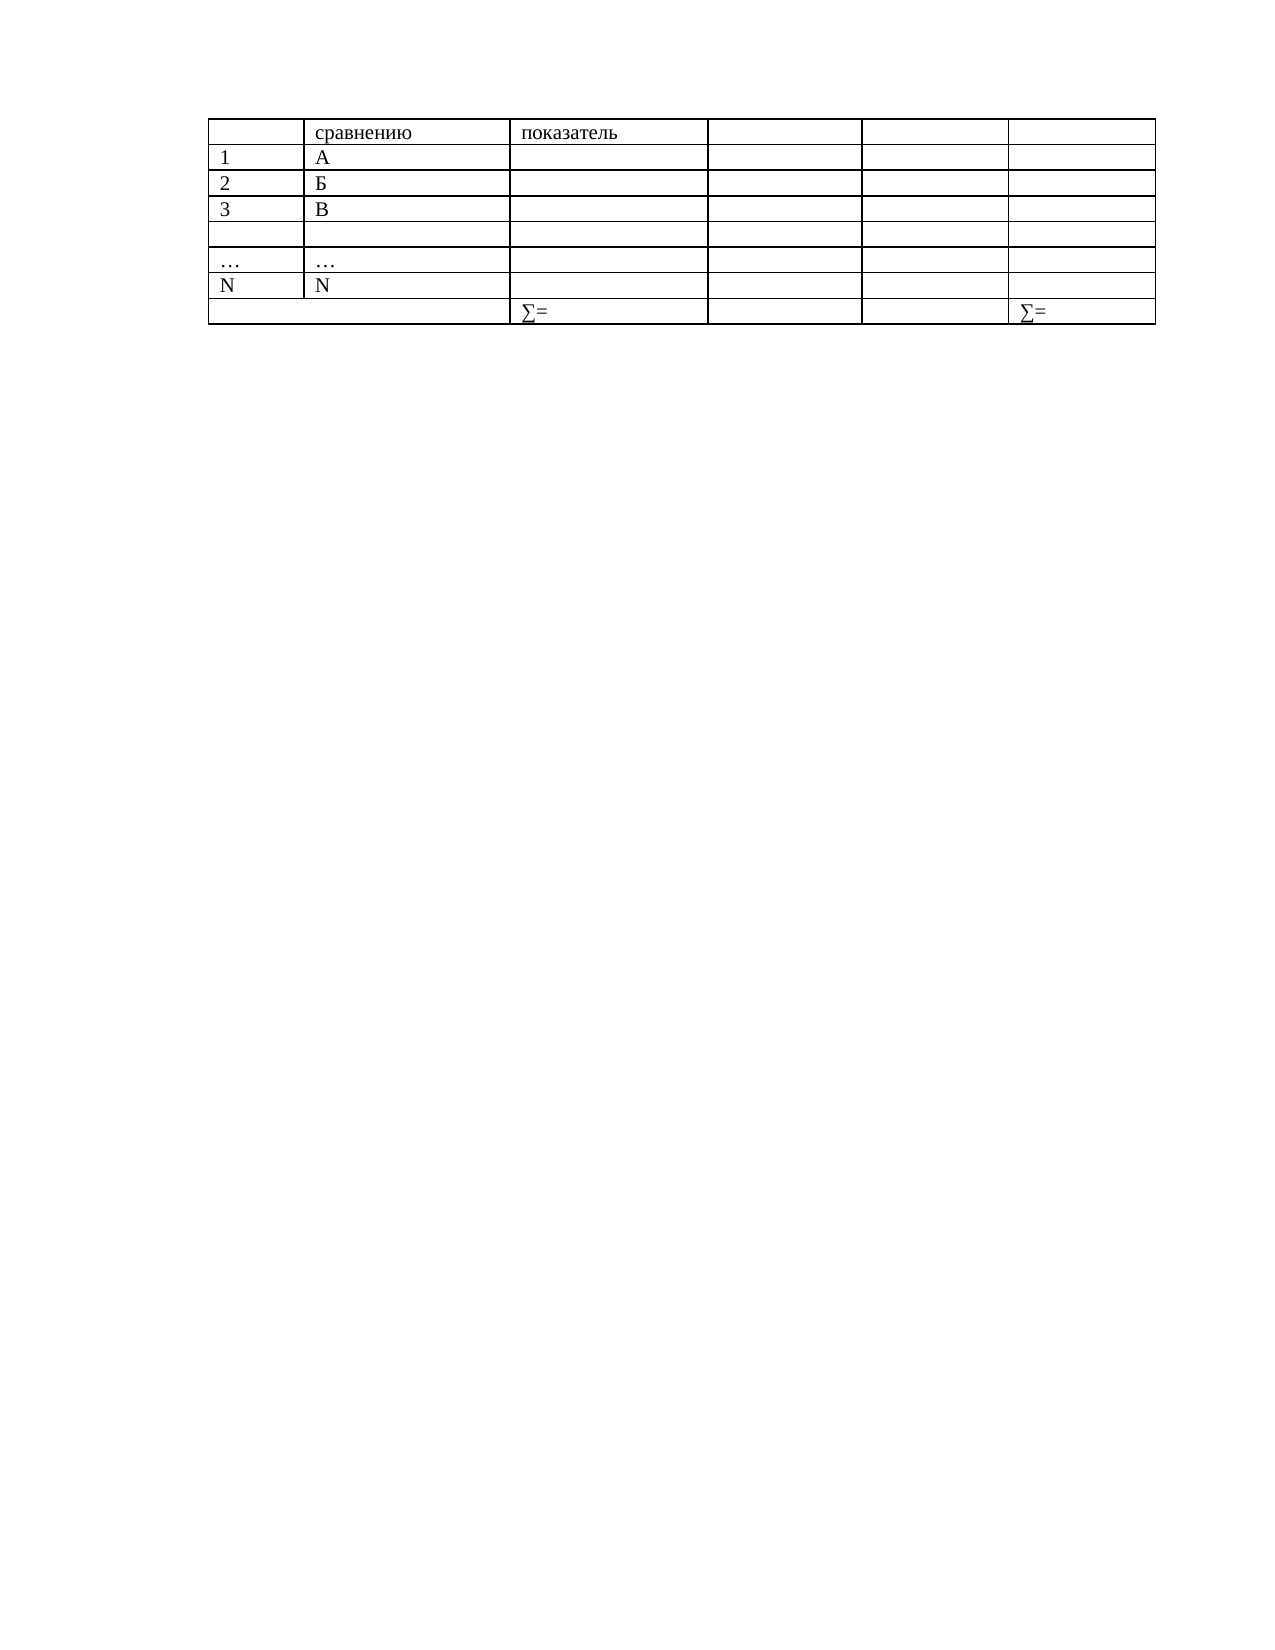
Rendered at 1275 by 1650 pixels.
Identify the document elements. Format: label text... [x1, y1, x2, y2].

table_cell [511, 273, 707, 297]
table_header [1009, 120, 1155, 144]
table_cell [863, 299, 1008, 323]
table_cell [863, 145, 1008, 169]
table_cell [1009, 197, 1155, 221]
table_cell ∑= [1009, 299, 1155, 323]
table_cell [511, 248, 707, 272]
table_cell [863, 248, 1008, 272]
table_cell [305, 222, 509, 246]
table_cell [1009, 273, 1155, 297]
table_cell [511, 171, 707, 195]
table_cell [1009, 248, 1155, 272]
table_cell [511, 197, 707, 221]
table_cell [209, 299, 509, 323]
table_cell Б [305, 171, 509, 195]
table_cell [863, 273, 1008, 297]
table_cell N [305, 273, 509, 297]
table_cell [709, 171, 861, 195]
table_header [305, 120, 509, 144]
table_cell [1009, 171, 1155, 195]
table_cell [709, 222, 861, 246]
table_cell [511, 145, 707, 169]
table_header п/п [209, 120, 303, 144]
table_cell [709, 197, 861, 221]
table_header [511, 120, 707, 144]
table_cell [1009, 222, 1155, 246]
table_cell … [209, 248, 303, 272]
table_cell 1 [209, 145, 303, 169]
table_cell ∑= [511, 299, 707, 323]
table_cell [709, 273, 861, 297]
table_cell 3 [209, 197, 303, 221]
table_cell [709, 248, 861, 272]
table_cell [863, 171, 1008, 195]
table_cell … [305, 248, 509, 272]
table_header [863, 120, 1008, 144]
table_cell N [209, 273, 303, 297]
table_cell [709, 145, 861, 169]
table_cell А [305, 145, 509, 169]
table_cell [1009, 145, 1155, 169]
table_cell [863, 222, 1008, 246]
table_header Среднее значение [709, 120, 861, 144]
table_cell [709, 299, 861, 323]
table_cell [863, 197, 1008, 221]
table_cell [209, 222, 303, 246]
table_cell [511, 222, 707, 246]
table_cell 2 [209, 171, 303, 195]
table_cell В [305, 197, 509, 221]
